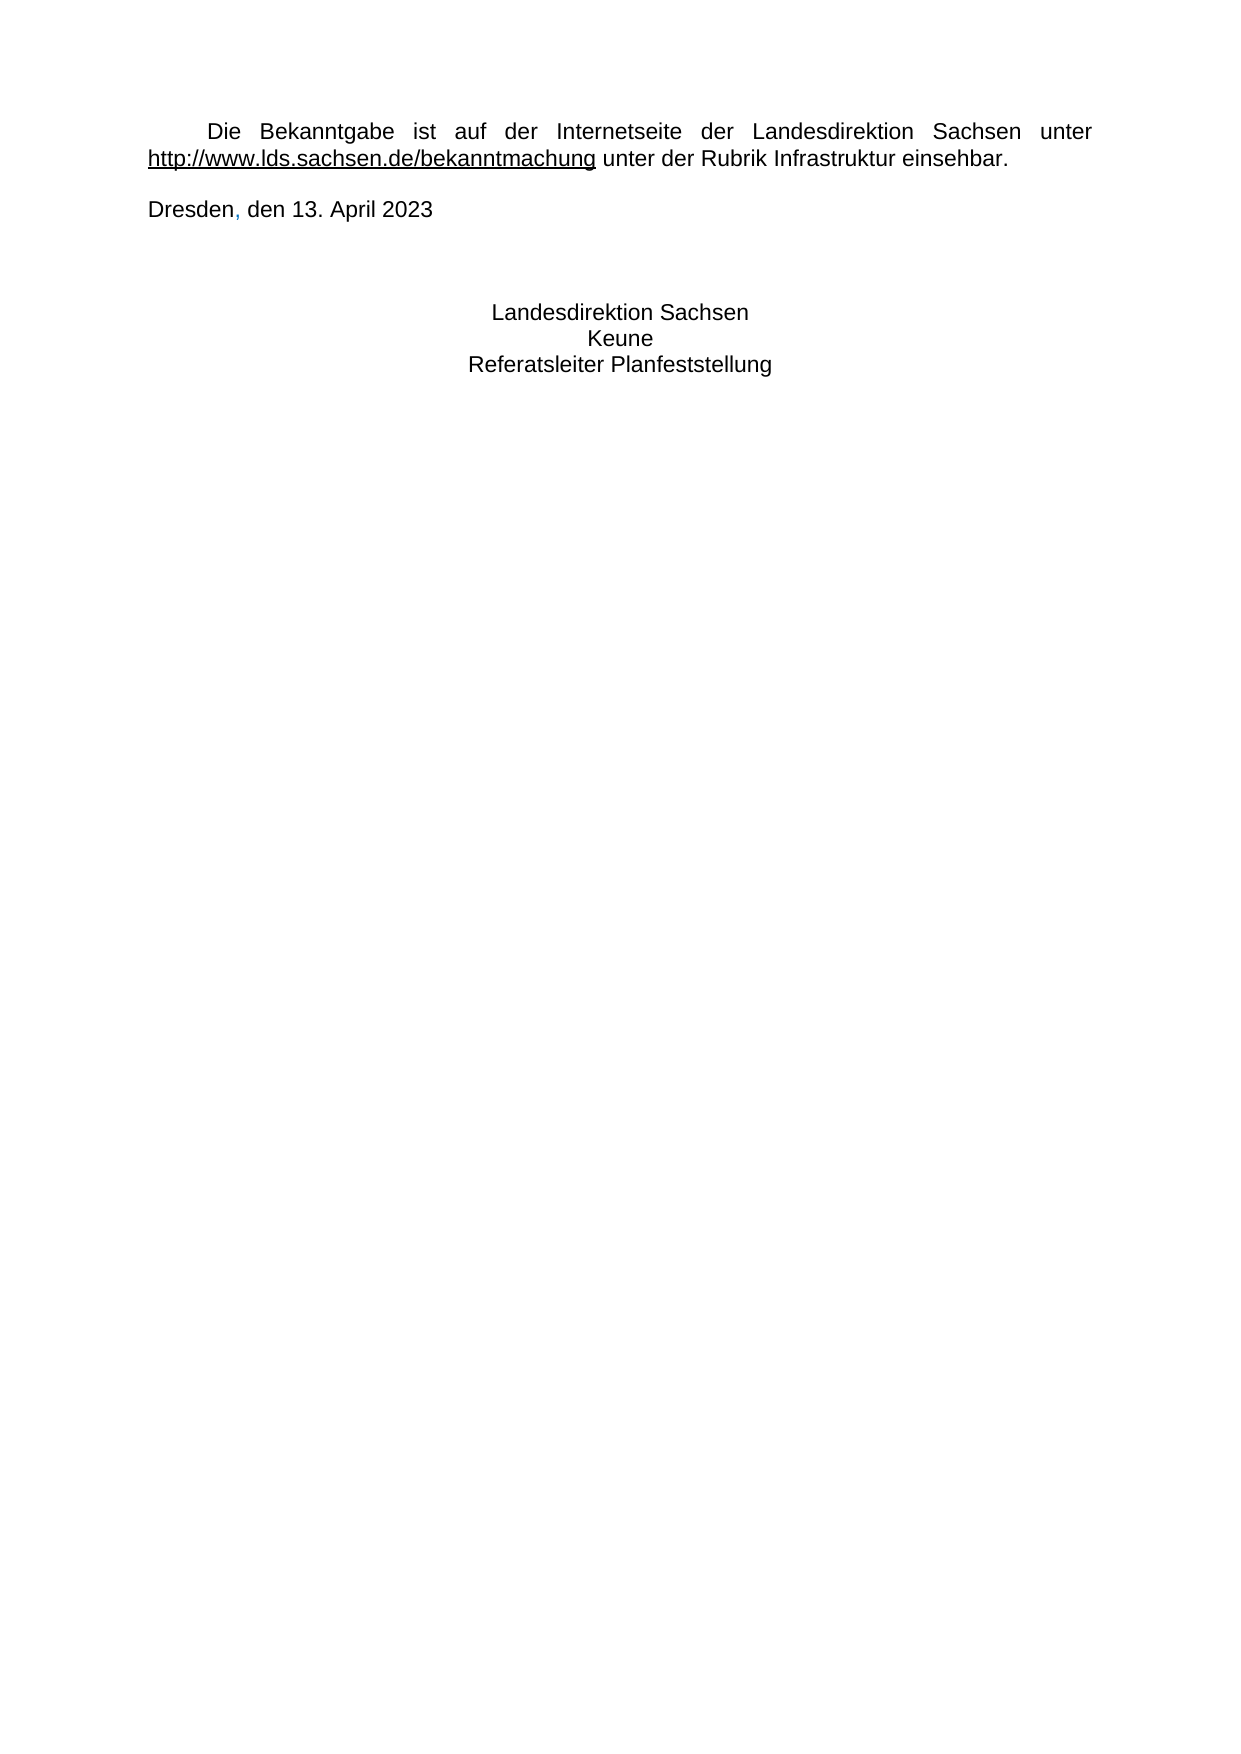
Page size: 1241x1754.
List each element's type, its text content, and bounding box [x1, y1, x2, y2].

text Dresden, den 13. April 2023 [148, 196, 1092, 222]
text Die Bekanntgabe ist auf der Internetseite der Landesdirektion Sachsen unter http://www.lds.sachsen.de/bekanntmachung unter der Rubrik Infrastruktur einsehbar. [148, 118, 1092, 171]
text Landesdirektion Sachsen [148, 298, 1092, 325]
text Keune [148, 325, 1092, 351]
text Referatsleiter Planfeststellung [148, 351, 1092, 378]
